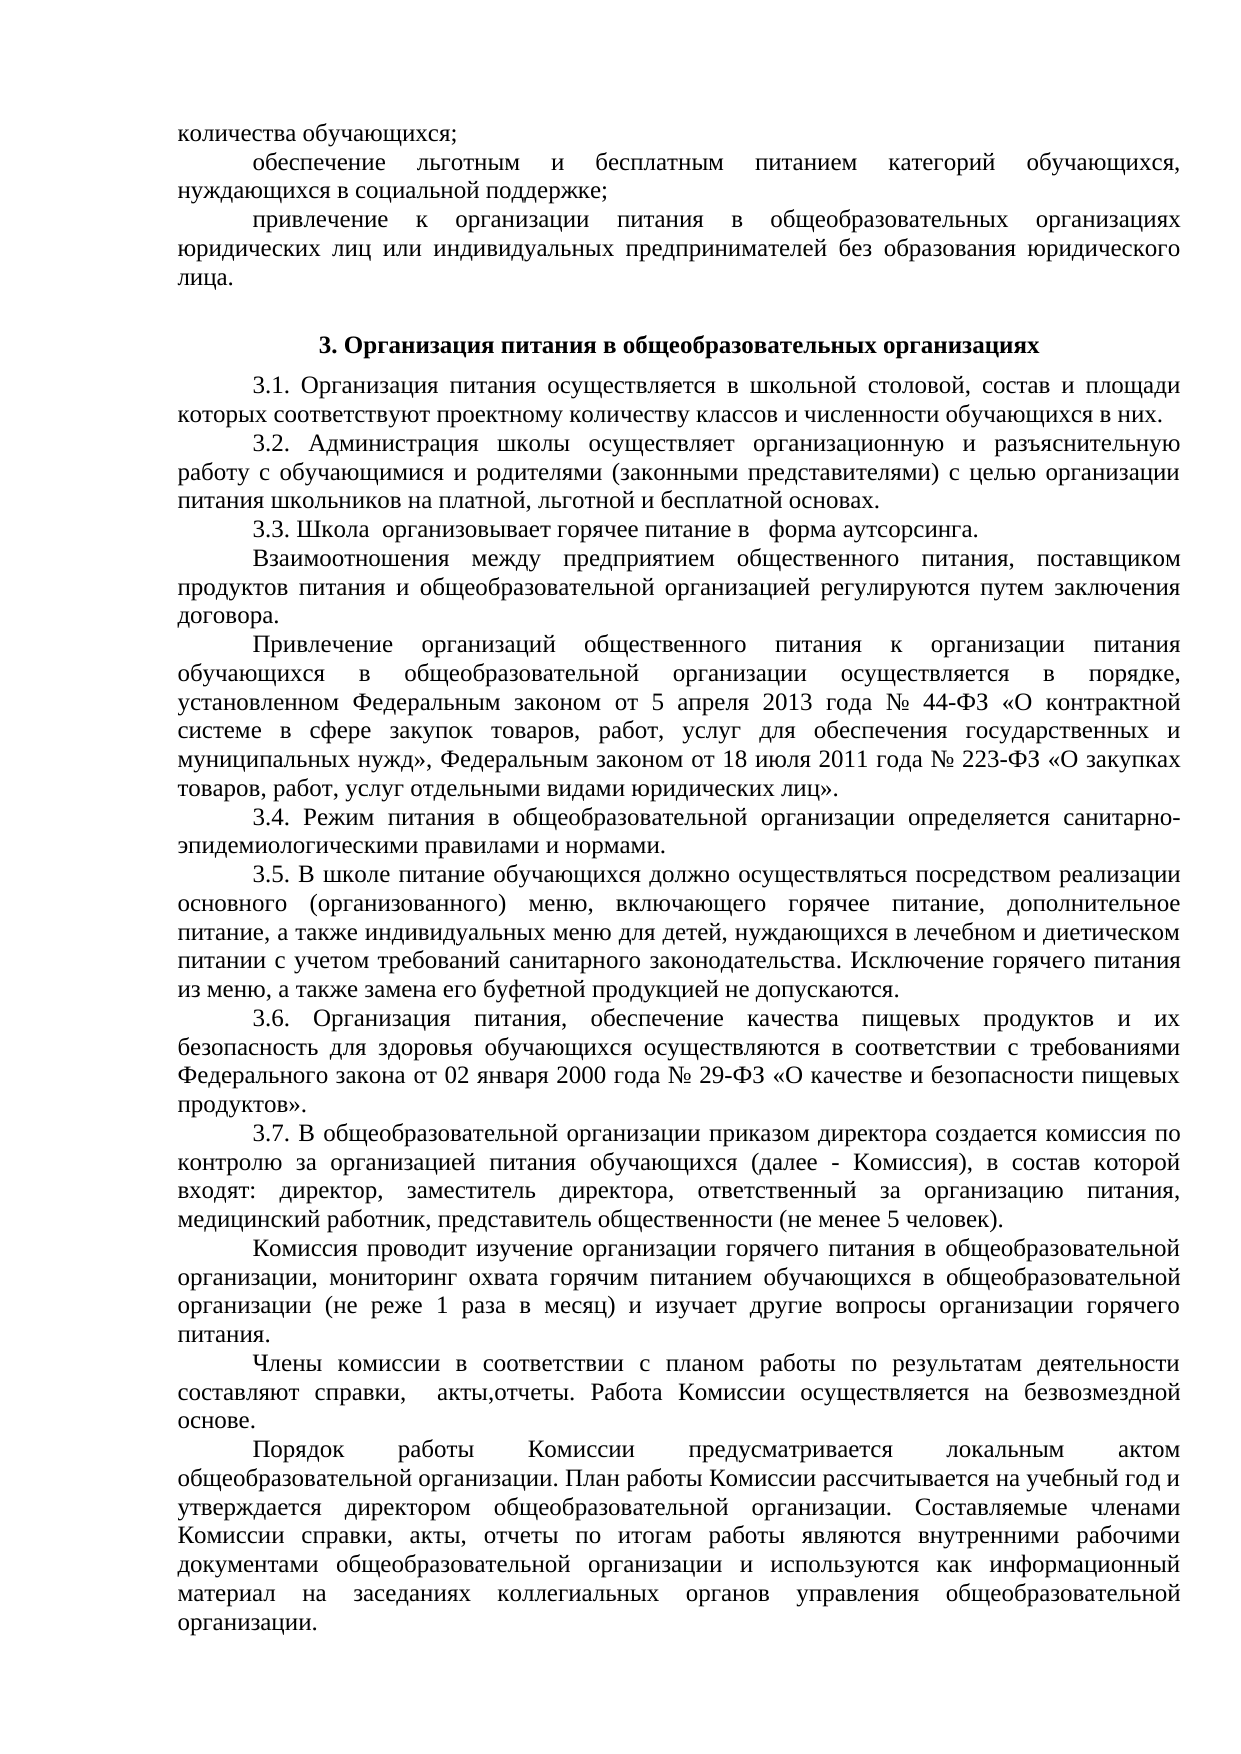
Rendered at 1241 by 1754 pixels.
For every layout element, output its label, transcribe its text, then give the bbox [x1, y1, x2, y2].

text 3.1. Организация питания осуществляется в школьной столовой, состав и площади которых соответствуют проектному количеству классов и численности обучающихся в них. [177, 371, 1181, 428]
text Порядок работы Комиссии предусматривается локальным актом общеобразовательной организации. План работы Комиссии рассчитывается на учебный год и утверждается директором общеобразовательной организации. Составляемые членами Комиссии справки, акты, отчеты по итогам работы являются внутренними рабочими документами общеобразовательной организации и используются как информационный материал на заседаниях коллегиальных органов управления общеобразовательной организации. [177, 1434, 1181, 1636]
text 3.4. Режим питания в общеобразовательной организации определяется санитарно-эпидемиологическими правилами и нормами. [177, 802, 1181, 859]
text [177, 118, 1181, 147]
text обеспечение льготным и бесплатным питанием категорий обучающихся, нуждающихся в социальной поддержке; [177, 147, 1181, 204]
text 3.3. Школа организовывает горячее питание в форма аутсорсинга. [177, 514, 1181, 543]
text 3.7. В общеобразовательной организации приказом директора создается комиссия по контролю за организацией питания обучающихся (далее - Комиссия), в состав которой входят: директор, заместитель директора, ответственный за организацию питания, медицинский работник, представитель общественности (не менее 5 человек). [177, 1118, 1181, 1233]
text 3.5. В школе питание обучающихся должно осуществляться посредством реализации основного (организованного) меню, включающего горячее питание, дополнительное питание, а также индивидуальных меню для детей, нуждающихся в лечебном и диетическом питании с учетом требований санитарного законодательства. Исключение горячего питания из меню, а также замена его буфетной продукцией не допускаются. [177, 859, 1181, 1003]
text 3.6. Организация питания, обеспечение качества пищевых продуктов и их безопасность для здоровья обучающихся осуществляются в соответствии с требованиями Федерального закона от 02 января 2000 года № 29-ФЗ «О качестве и безопасности пищевых продуктов». [177, 1003, 1181, 1118]
text Комиссия проводит изучение организации горячего питания в общеобразовательной организации, мониторинг охвата горячим питанием обучающихся в общеобразовательной организации (не реже 1 раза в месяц) и изучает другие вопросы организации горячего питания. [177, 1233, 1181, 1348]
text 3.2. Администрация школы осуществляет организационную и разъяснительную работу с обучающимися и родителями (законными представителями) с целью организации питания школьников на платной, льготной и бесплатной основах. [177, 428, 1181, 514]
text Члены комиссии в соответствии с планом работы по результатам деятельности составляют справки, акты,отчеты. Работа Комиссии осуществляется на безвозмездной основе. [177, 1348, 1181, 1434]
text Взаимоотношения между предприятием общественного питания, поставщиком продуктов питания и общеобразовательной организацией регулируются путем заключения договора. [177, 543, 1181, 629]
text Привлечение организаций общественного питания к организации питания обучающихся в общеобразовательной организации осуществляется в порядке, установленном Федеральным законом от 5 апреля 2013 года № 44-ФЗ «О контрактной системе в сфере закупок товаров, работ, услуг для обеспечения государственных и муниципальных нужд», Федеральным законом от 18 июля 2011 года № 223-ФЗ «О закупках товаров, работ, услуг отдельными видами юридических лиц». [177, 629, 1181, 802]
text 3. Организация питания в общеобразовательных организациях [177, 331, 1181, 359]
text привлечение к организации питания в общеобразовательных организациях юридических лиц или индивидуальных предпринимателей без образования юридического лица. [177, 204, 1181, 291]
